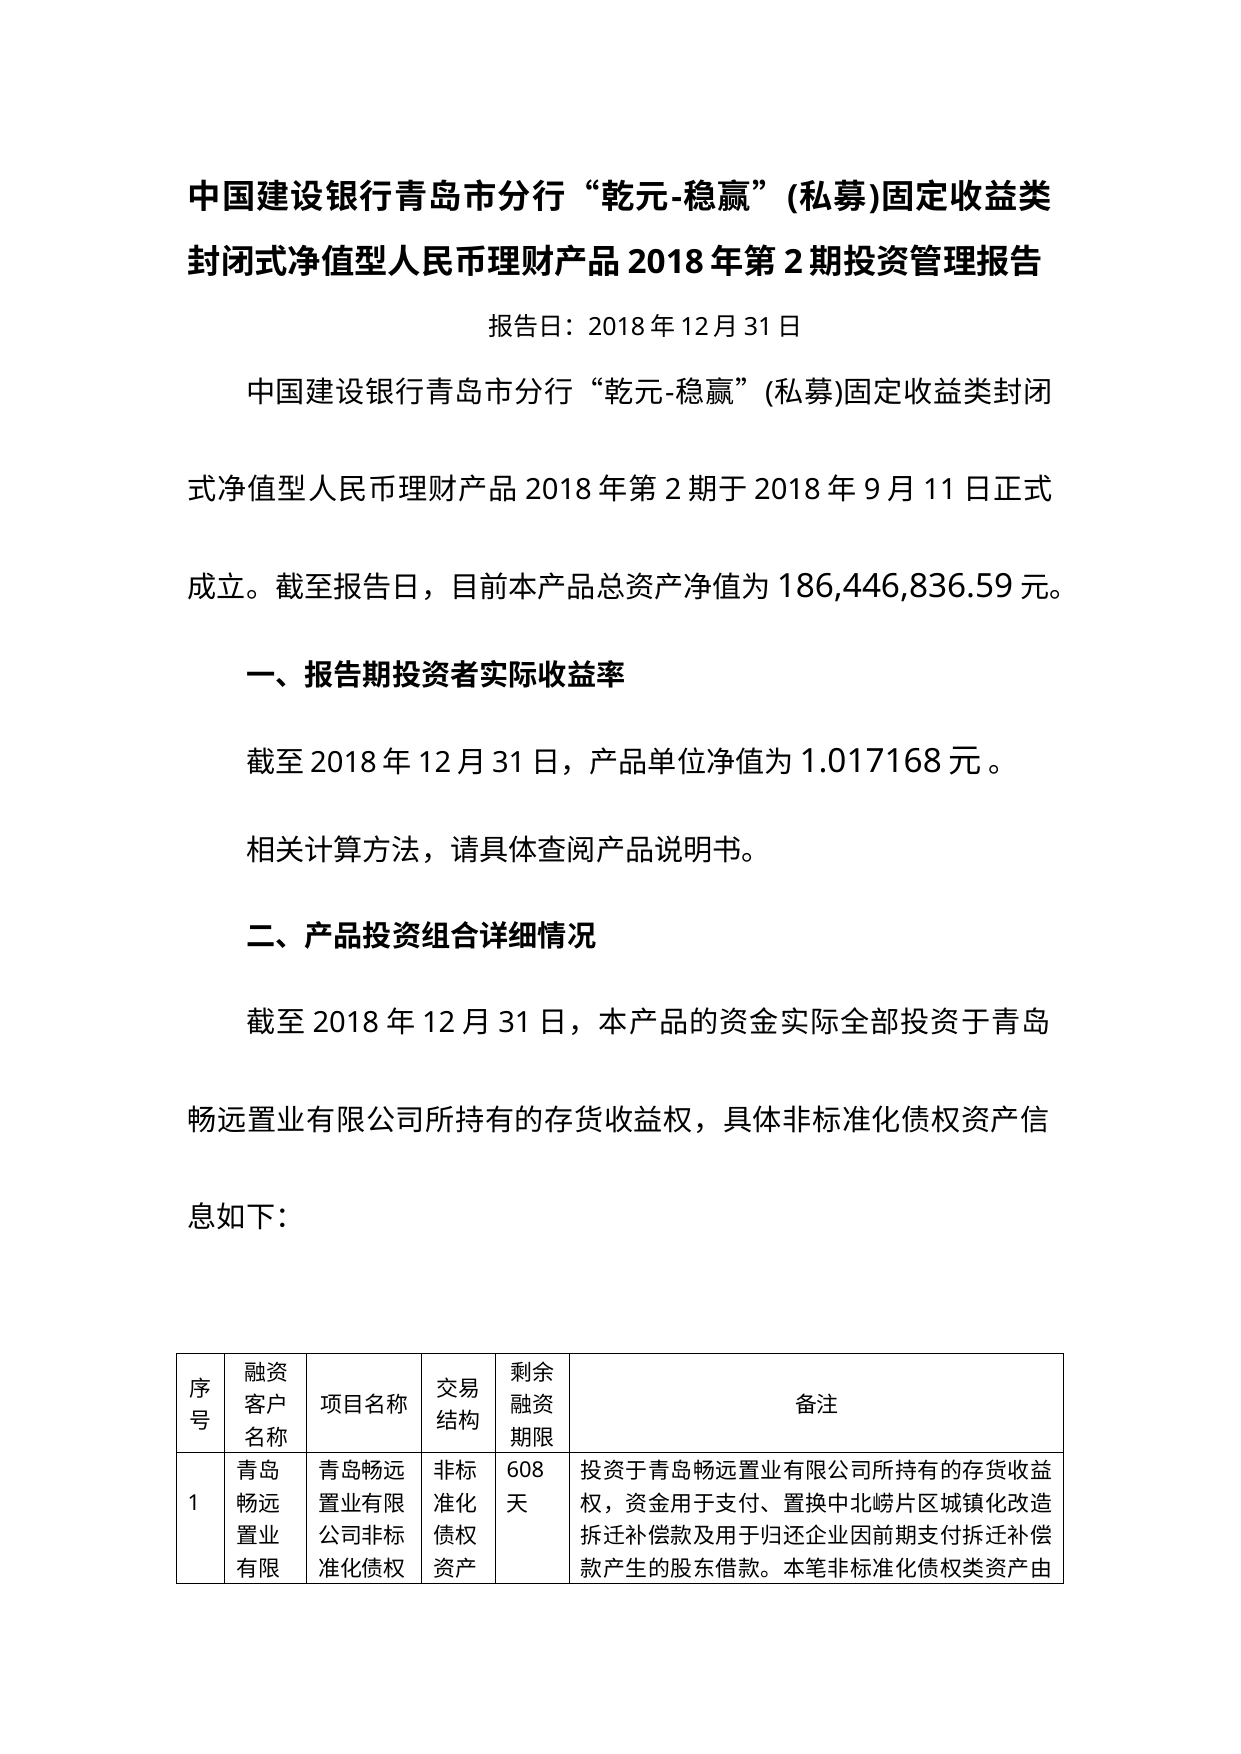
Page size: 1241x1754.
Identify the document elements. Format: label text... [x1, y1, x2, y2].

table_header 序号 [177, 1354, 224, 1452]
table_cell 青岛畅远置业有限公司 [225, 1453, 306, 1583]
text 报告日：2018年12月31日 [187, 292, 1053, 357]
table_header 剩余融资期限 [496, 1354, 569, 1452]
text 二、产品投资组合详细情况 [187, 901, 1053, 966]
table_header 备注 [570, 1354, 1063, 1452]
table_header 项目名称 [307, 1354, 421, 1452]
text 相关计算方法，请具体查阅产品说明书。 [187, 815, 1053, 880]
text 截至2018年12月31日，产品单位净值为1.017168元 。 [187, 726, 1053, 791]
table_cell 608天 [496, 1453, 569, 1583]
text 一、报告期投资者实际收益率 [187, 640, 1053, 705]
table_cell 非标准化债权资产 [422, 1453, 495, 1583]
table_cell 青岛畅远置业有限公司非标准化债权资产 [307, 1453, 421, 1583]
text 中国建设银行青岛市分行“乾元-稳赢”(私募)固定收益类封闭式净值型人民币理财产品2018年第2期于2018年9月11日正式成立。截至报告日，目前本产品总资产净值为186,446,836.59元。 [187, 357, 1053, 617]
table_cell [570, 1453, 1063, 1583]
table_cell 1 [177, 1453, 224, 1583]
text 中国建设银行青岛市分行“乾元-稳赢”(私募)固定收益类封闭式净值型人民币理财产品2018年第2期投资管理报告 [187, 162, 1053, 292]
table_header 融资客户名称 [225, 1354, 306, 1452]
text 截至2018年12月31日，本产品的资金实际全部投资于青岛畅远置业有限公司所持有的存货收益权，具体非标准化债权资产信息如下： [187, 987, 1053, 1247]
table_header 交易结构 [422, 1354, 495, 1452]
